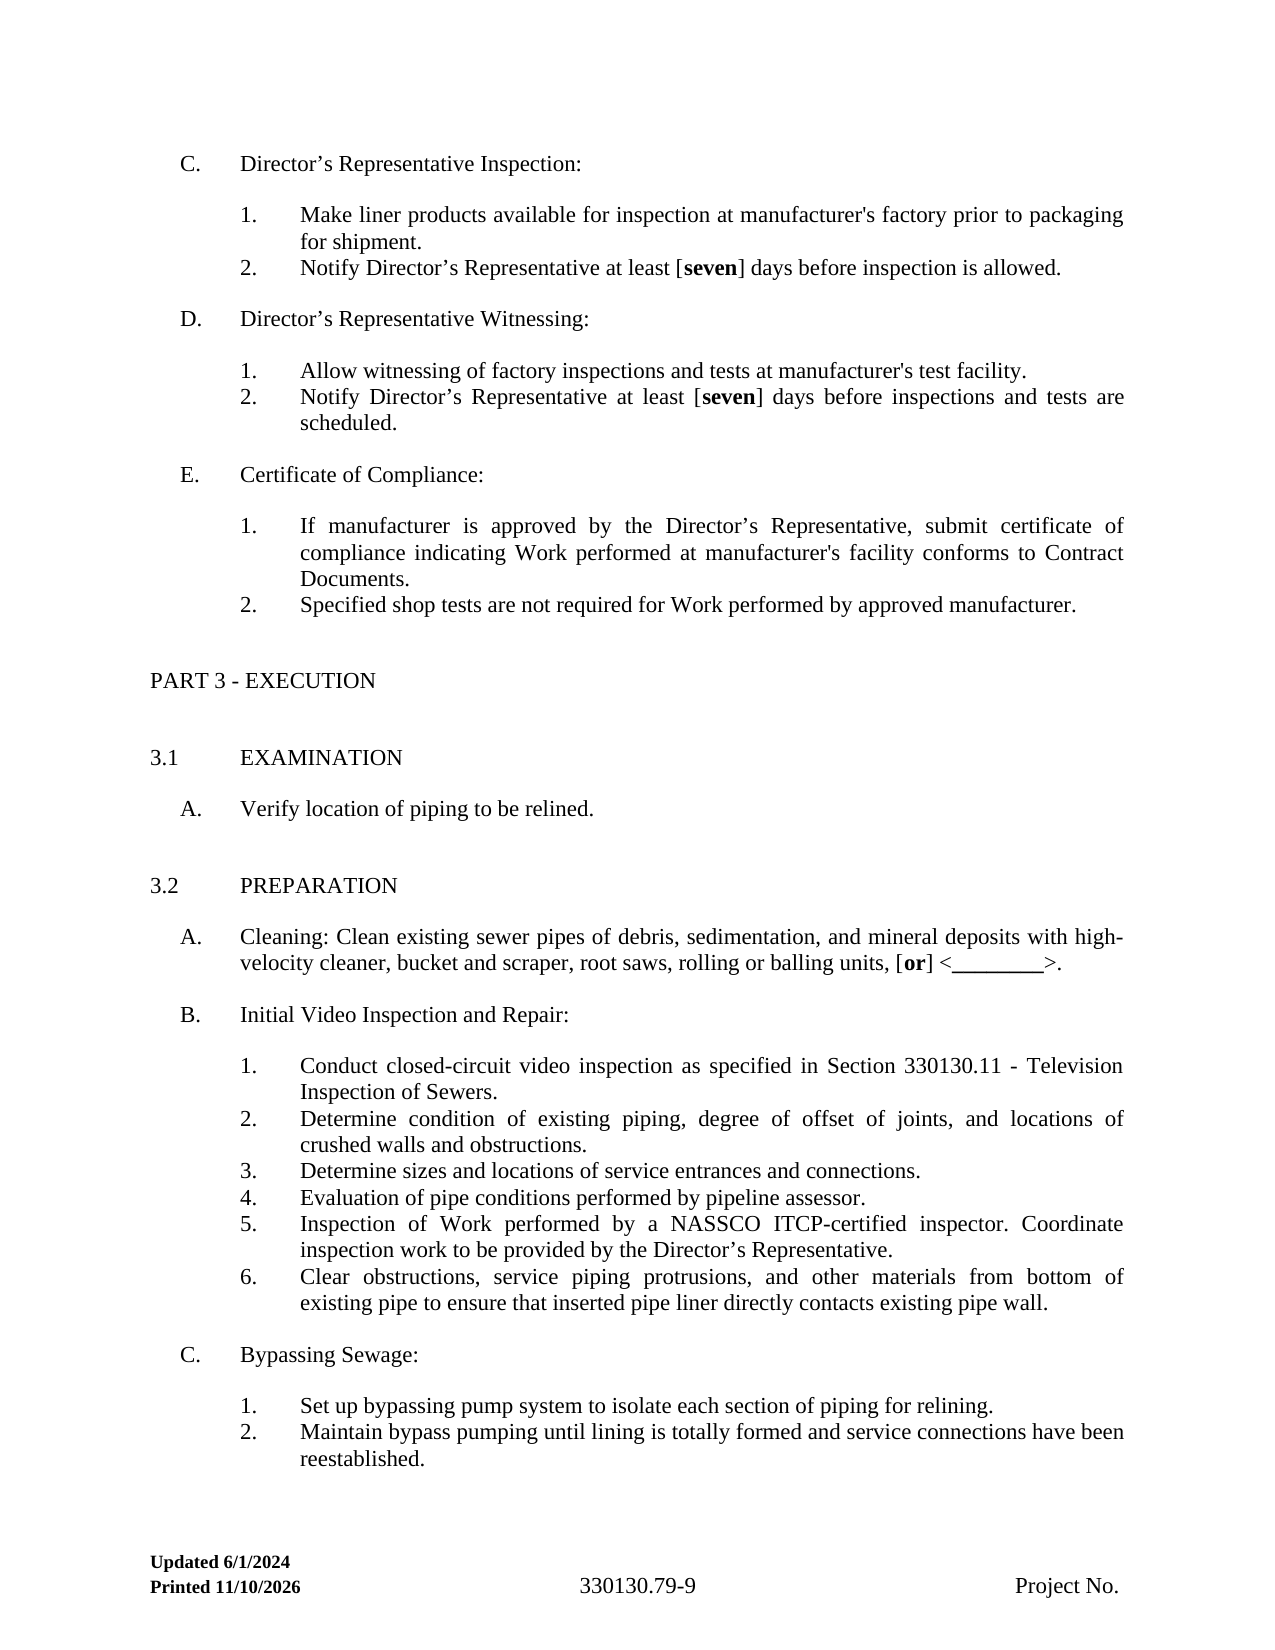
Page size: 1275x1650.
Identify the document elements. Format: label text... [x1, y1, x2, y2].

text Notify Director’s Representative at least [seven] days before inspection is allowed. [240, 254, 1125, 280]
text Allow witnessing of factory inspections and tests at manufacturer's test facility. [240, 357, 1125, 383]
text Inspection of Work performed by a NASSCO ITCP-certified inspector. Coordinate inspection work to be provided by the Director’s Representative. [240, 1210, 1125, 1263]
text Specified shop tests are not required for Work performed by approved manufacturer. [240, 591, 1125, 618]
text EXECUTION [150, 668, 1125, 694]
text Notify Director’s Representative at least [seven] days before inspections and tests are scheduled. [240, 383, 1125, 432]
text Cleaning: Clean existing sewer pipes of debris, sedimentation, and mineral deposits with high-velocity cleaner, bucket and scraper, root saws, rolling or balling units, [or] <________>. [180, 923, 1125, 976]
text Verify location of piping to be relined. [180, 795, 1125, 822]
text Clear obstructions, service piping protrusions, and other materials from bottom of existing pipe to ensure that inserted pipe liner directly contacts existing pipe wall. [240, 1263, 1125, 1316]
text EXAMINATION [150, 744, 1125, 770]
text Evaluation of pipe conditions performed by pipeline assessor. [240, 1184, 1125, 1210]
text Maintain bypass pumping until lining is totally formed and service connections have been reestablished. [240, 1418, 1125, 1471]
text Certificate of Compliance: [180, 461, 1125, 487]
text PREPARATION [150, 872, 1125, 898]
text Director’s Representative Witnessing: [180, 305, 1125, 332]
text Determine sizes and locations of service entrances and connections. [240, 1157, 1125, 1184]
text Make liner products available for inspection at manufacturer's factory prior to packaging for shipment. [240, 201, 1125, 254]
text Director’s Representative Inspection: [180, 150, 1125, 176]
text Set up bypassing pump system to isolate each section of piping for relining. [240, 1392, 1125, 1418]
text Bypassing Sewage: [180, 1341, 1125, 1367]
text If manufacturer is approved by the Director’s Representative, submit certificate of compliance indicating Work performed at manufacturer's facility conforms to Contract Documents. [240, 512, 1125, 591]
text Determine condition of existing piping, degree of offset of joints, and locations of crushed walls and obstructions. [240, 1105, 1125, 1157]
text Initial Video Inspection and Repair: [180, 1001, 1125, 1027]
text Conduct closed-circuit video inspection as specified in Section 330130.11 - Television Inspection of Sewers. [240, 1052, 1125, 1105]
